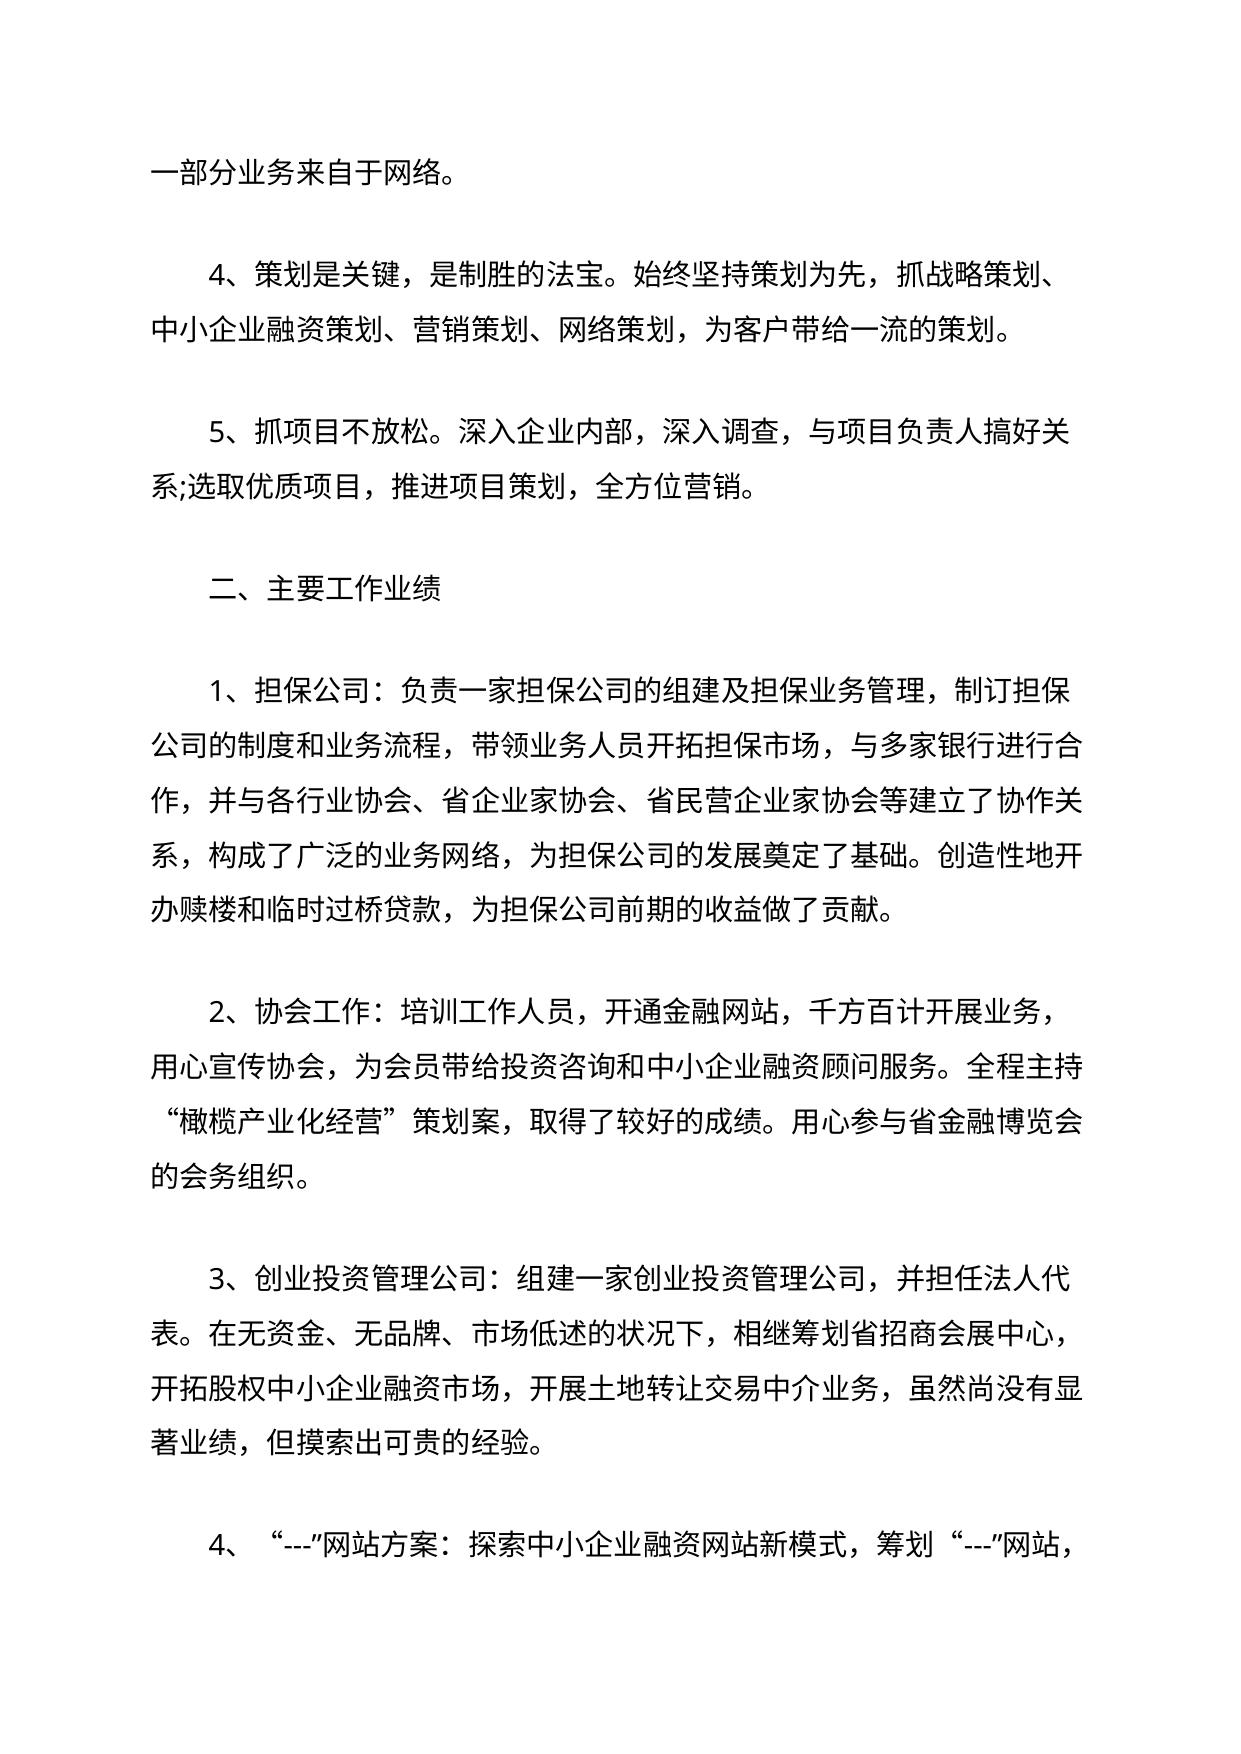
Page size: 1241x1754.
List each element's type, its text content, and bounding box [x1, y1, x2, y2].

text 2、协会工作：培训工作人员，开通金融网站，千方百计开展业务，用心宣传协会，为会员带给投资咨询和中小企业融资顾问服务。全程主持“橄榄产业化经营”策划案，取得了较好的成绩。用心参与省金融博览会的会务组织。 [150, 989, 1090, 1196]
text 3、创业投资管理公司：组建一家创业投资管理公司，并担任法人代表。在无资金、无品牌、市场低述的状况下，相继筹划省招商会展中心，开拓股权中小企业融资市场，开展土地转让交易中介业务，虽然尚没有显著业绩，但摸索出可贵的经验。 [150, 1255, 1090, 1462]
text 二、主要工作业绩 [150, 566, 1090, 608]
text 5、抓项目不放松。深入企业内部，深入调查，与项目负责人搞好关系;选取优质项目，推进项目策划，全方位营销。 [150, 408, 1090, 506]
text 4、策划是关键，是制胜的法宝。始终坚持策划为先，抓战略策划、中小企业融资策划、营销策划、网络策划，为客户带给一流的策划。 [150, 252, 1090, 349]
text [150, 150, 1090, 192]
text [150, 1522, 1090, 1564]
text 1、担保公司：负责一家担保公司的组建及担保业务管理，制订担保公司的制度和业务流程，带领业务人员开拓担保市场，与多家银行进行合作，并与各行业协会、省企业家协会、省民营企业家协会等建立了协作关系，构成了广泛的业务网络，为担保公司的发展奠定了基础。创造性地开办赎楼和临时过桥贷款，为担保公司前期的收益做了贡献。 [150, 667, 1090, 929]
